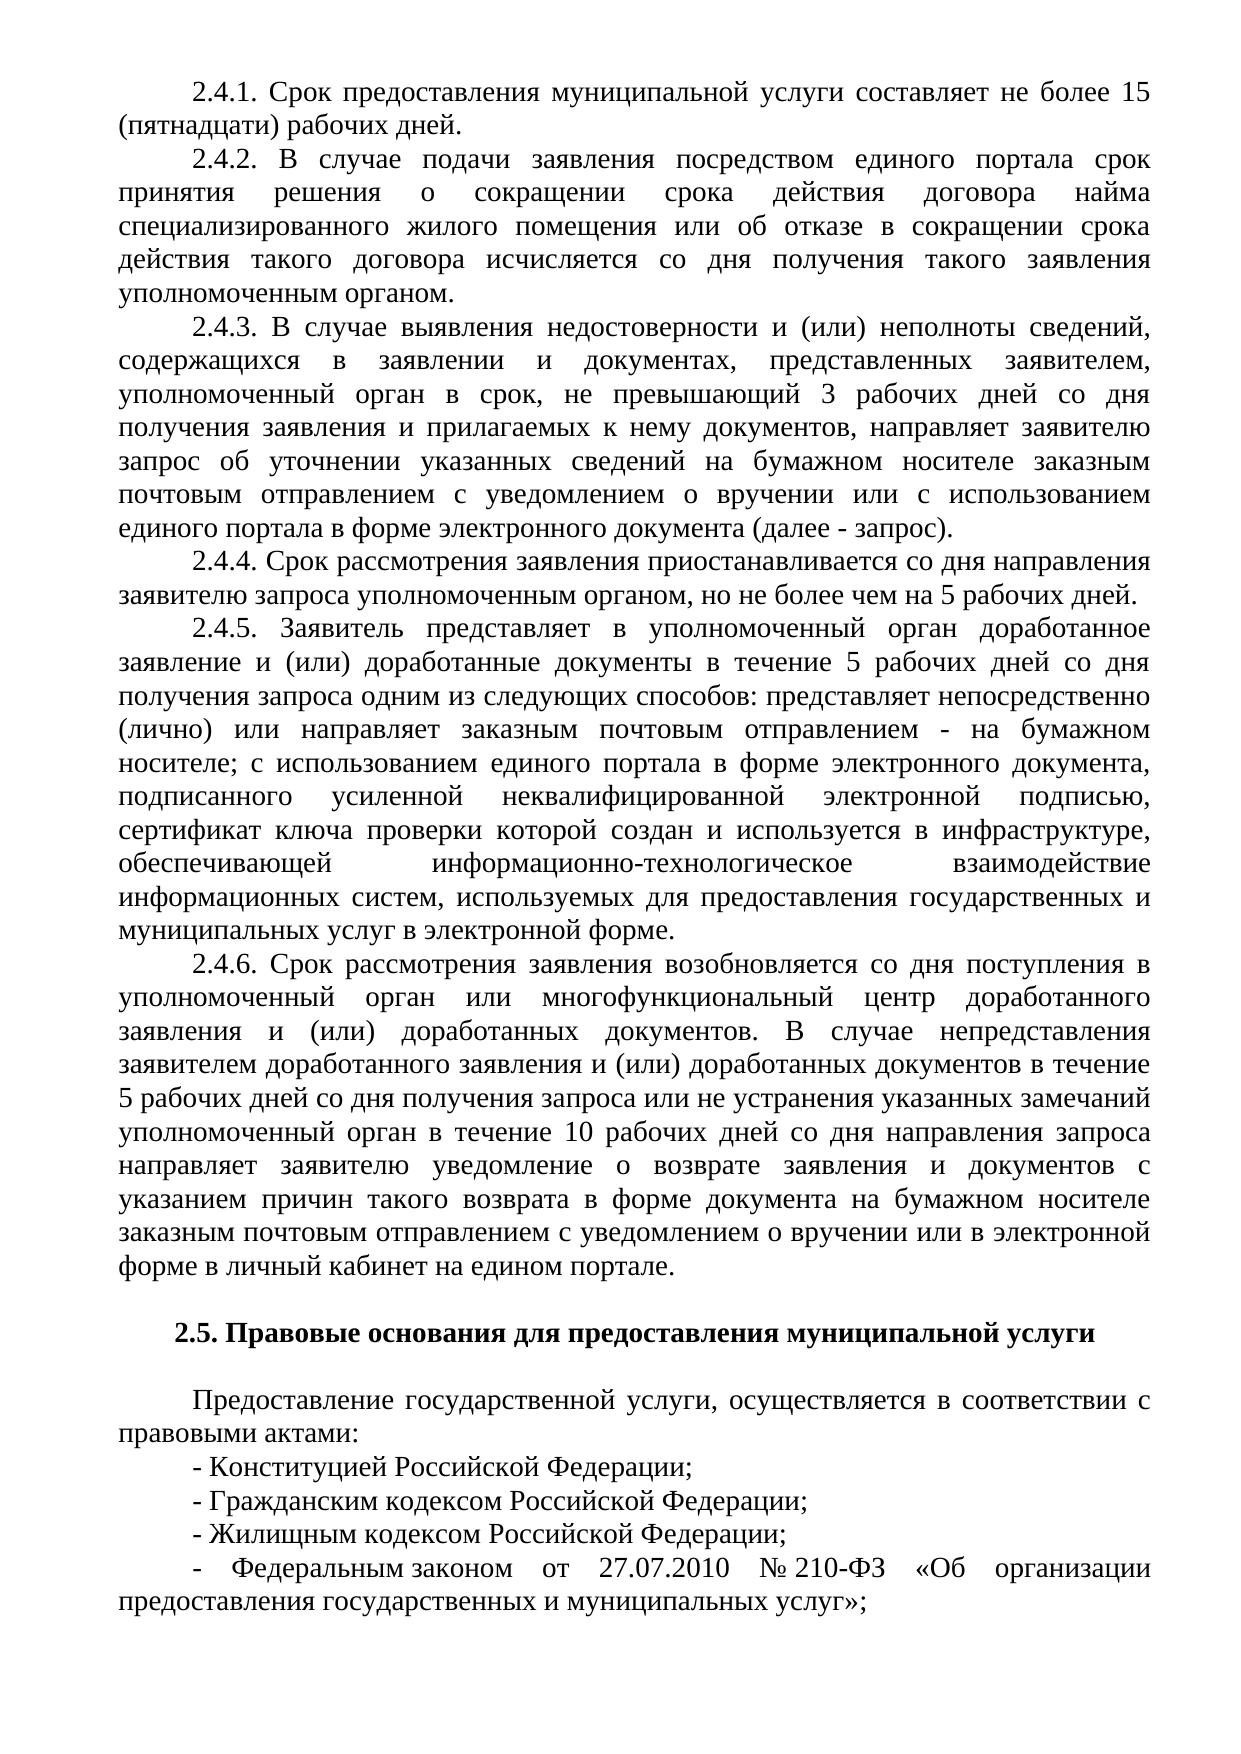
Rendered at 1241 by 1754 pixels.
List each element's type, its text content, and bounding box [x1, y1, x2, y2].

text Предоставление государственной услуги, осуществляется в соответствии с правовыми актами: [118, 1382, 1152, 1449]
text - Конституцией Российской Федерации; [118, 1449, 1152, 1483]
text - Жилищным кодексом Российской Федерации; [118, 1516, 1152, 1550]
text - Гражданским кодексом Российской Федерации; [118, 1483, 1152, 1516]
text 2.4.2. В случае подачи заявления посредством единого портала срок принятия решения о сокращении срока действия договора найма специализированного жилого помещения или об отказе в сокращении срока действия такого договора исчисляется со дня получения такого заявления уполномоченным органом. [118, 141, 1152, 309]
text 2.4.3. В случае выявления недостоверности и (или) неполноты сведений, содержащихся в заявлении и документах, представленных заявителем, уполномоченный орган в срок, не превышающий 3 рабочих дней со дня получения заявления и прилагаемых к нему документов, направляет заявителю запрос об уточнении указанных сведений на бумажном носителе заказным почтовым отправлением с уведомлением о вручении или с использованием единого портала в форме электронного документа (далее - запрос). [118, 309, 1152, 543]
text - Федеральным законом от 27.07.2010 № 210-ФЗ «Об организации предоставления государственных и муниципальных услуг»; [867, 1550, 1152, 1617]
text 2.4.4. Срок рассмотрения заявления приостанавливается со дня направления заявителю запроса уполномоченным органом, но не более чем на 5 рабочих дней. [118, 543, 1152, 611]
text 2.4.6. Срок рассмотрения заявления возобновляется со дня поступления в уполномоченный орган или многофункциональный центр доработанного заявления и (или) доработанных документов. В случае непредставления заявителем доработанного заявления и (или) доработанных документов в течение 5 рабочих дней со дня получения запроса или не устранения указанных замечаний уполномоченный орган в течение 10 рабочих дней со дня направления запроса направляет заявителю уведомление о возврате заявления и документов с указанием причин такого возврата в форме документа на бумажном носителе заказным почтовым отправлением с уведомлением о вручении или в электронной форме в личный кабинет на едином портале. [118, 946, 1152, 1281]
text 2.4.5. Заявитель представляет в уполномоченный орган доработанное заявление и (или) доработанные документы в течение 5 рабочих дней со дня получения запроса одним из следующих способов: представляет непосредственно (лично) или направляет заказным почтовым отправлением - на бумажном носителе; с использованием единого портала в форме электронного документа, подписанного усиленной неквалифицированной электронной подписью, сертификат ключа проверки которой создан и используется в инфраструктуре, обеспечивающей информационно-технологическое взаимодействие информационных систем, используемых для предоставления государственных и муниципальных услуг в электронной форме. [118, 611, 1152, 946]
text 2.5. Правовые основания для предоставления муниципальной услуги [118, 1315, 1152, 1348]
text - Федеральным законом от 27.07.2010 № 210-ФЗ «Об организации предоставления государственных и муниципальных услуг»; [118, 1550, 859, 1617]
text 2.4.1. Срок предоставления муниципальной услуги составляет не более 15 (пятнадцати) рабочих дней. [118, 74, 1152, 141]
